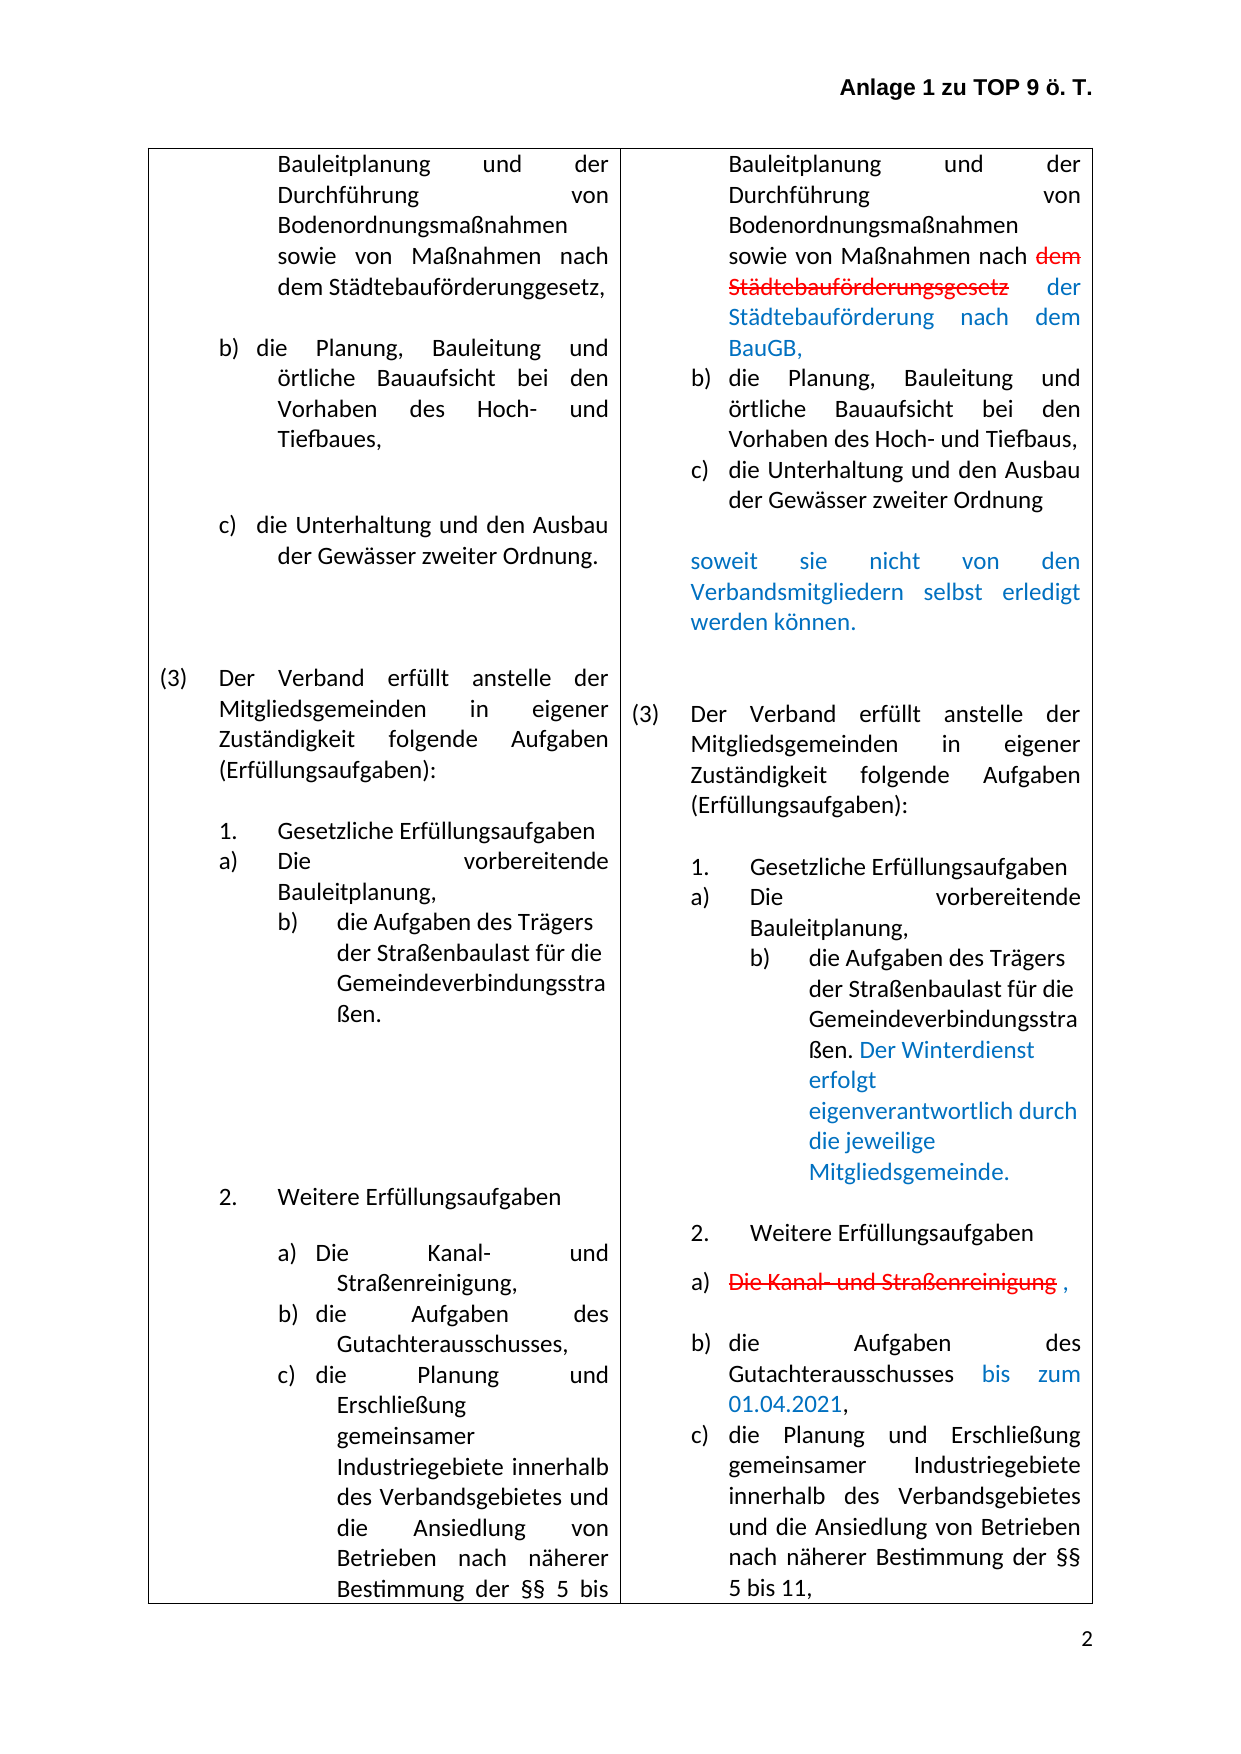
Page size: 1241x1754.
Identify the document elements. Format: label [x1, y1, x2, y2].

table_cell [149, 149, 620, 1603]
table_cell [621, 149, 1092, 1603]
